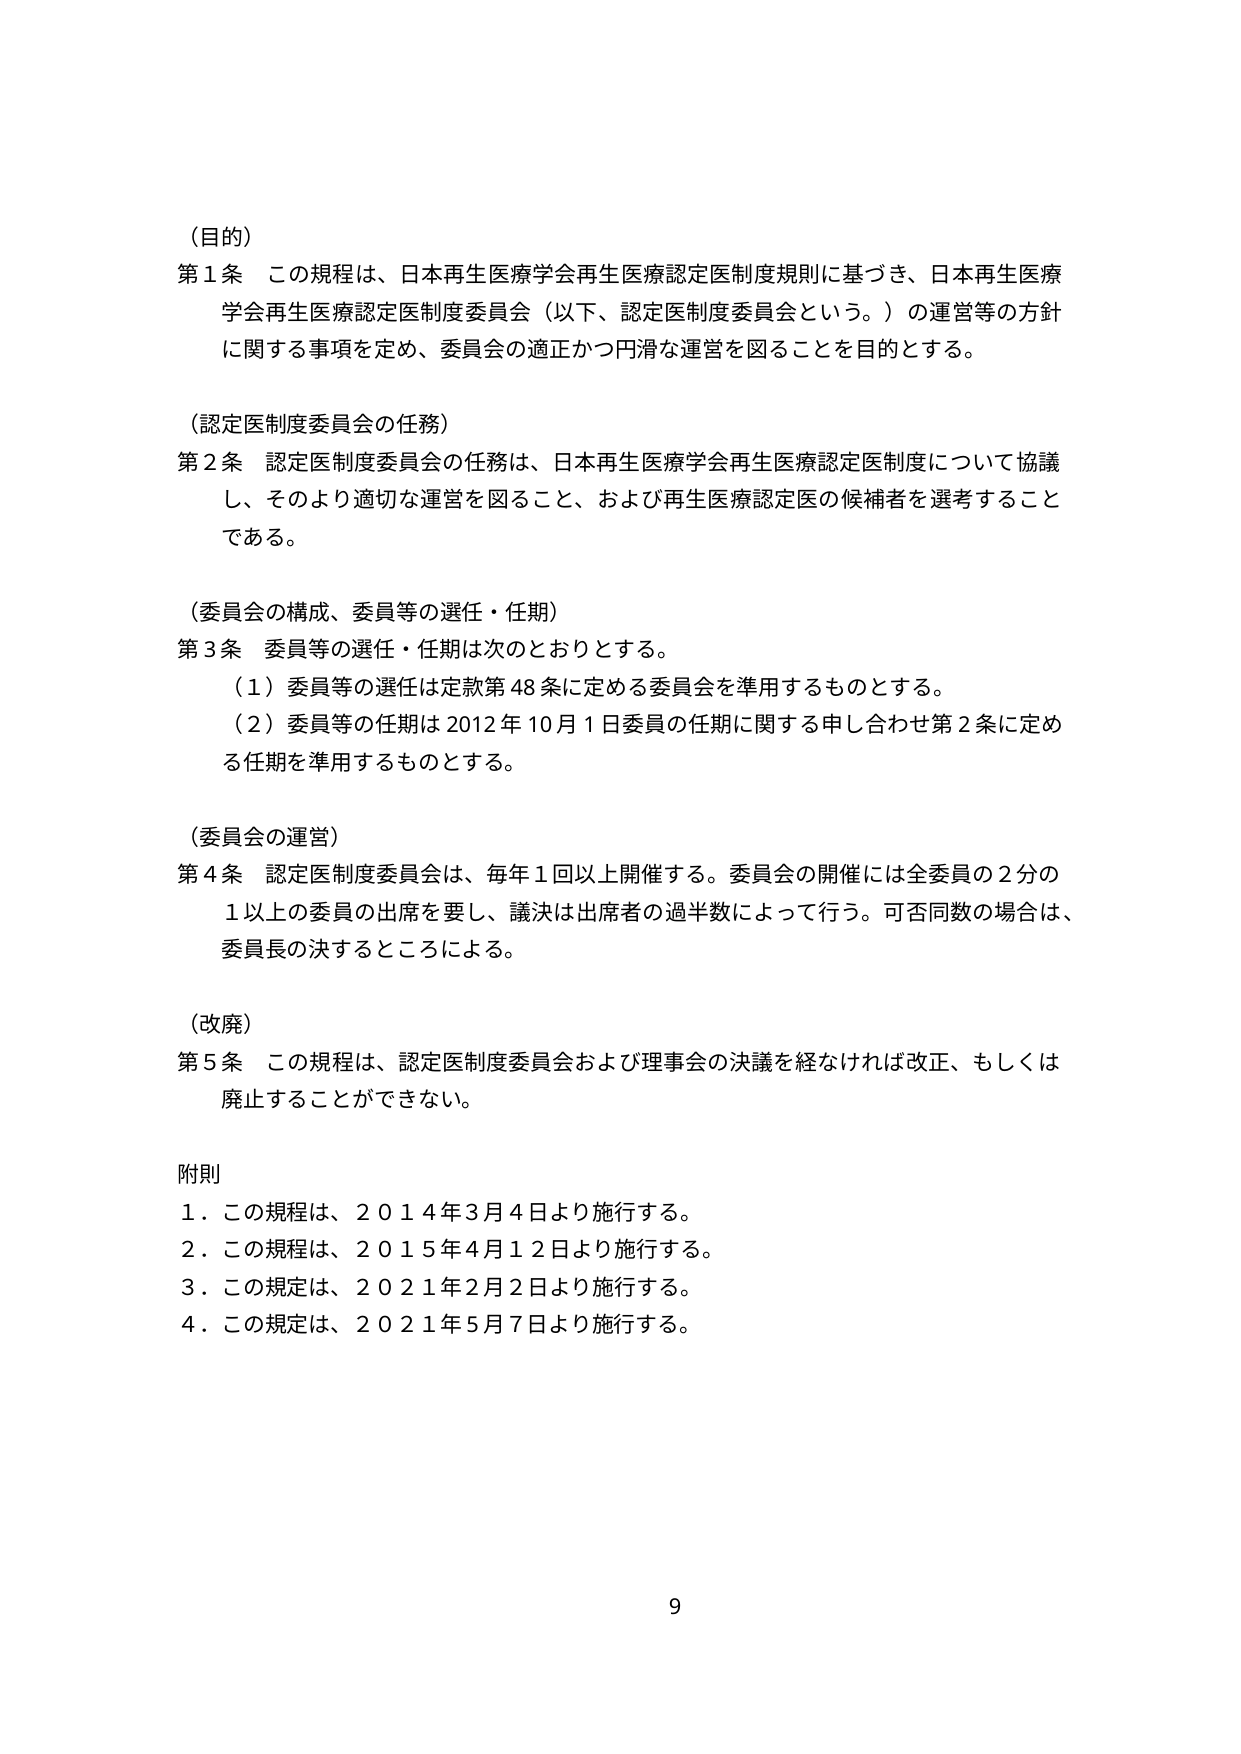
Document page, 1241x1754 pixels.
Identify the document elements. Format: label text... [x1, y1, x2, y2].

text （目的） [177, 217, 1063, 254]
text １．この規程は、２０１４年３月４日より施行する。 [177, 1192, 1063, 1229]
text ３．この規定は、２０２１年２月２日より施行する。 [177, 1267, 1063, 1304]
text 第２条 認定医制度委員会の任務は、日本再生医療学会再生医療認定医制度について協議し、そのより適切な運営を図ること、および再生医療認定医の候補者を選考することである。 [177, 442, 1063, 554]
text 第４条 認定医制度委員会は、毎年１回以上開催する。委員会の開催には全委員の２分の１以上の委員の出席を要し、議決は出席者の過半数によって行う。可否同数の場合は、委員長の決するところによる。 [177, 854, 1063, 967]
text 第１条 この規程は、日本再生医療学会再生医療認定医制度規則に基づき、日本再生医療学会再生医療認定医制度委員会（以下、認定医制度委員会という。）の運営等の方針に関する事項を定め、委員会の適正かつ円滑な運営を図ることを目的とする。 [177, 254, 1063, 367]
list 委員等の任期は2012年10月1日委員の任期に関する申し合わせ第2条に定める任期を準用するものとする。 [221, 704, 1063, 779]
text （認定医制度委員会の任務） [177, 404, 1063, 442]
text （委員会の運営） [177, 817, 1063, 854]
text （委員会の構成、委員等の選任・任期） [177, 592, 1063, 629]
text （改廃） [177, 1004, 1063, 1042]
text 第５条 この規程は、認定医制度委員会および理事会の決議を経なければ改正、もしくは廃止することができない。 [177, 1042, 1063, 1117]
list 委員等の選任は定款第48条に定める委員会を準用するものとする。 [222, 667, 1063, 704]
text ２．この規程は、２０１５年４月１２日より施行する。 [177, 1229, 1063, 1267]
text 第3条 委員等の選任・任期は次のとおりとする。 [177, 629, 1063, 667]
text 附則 [177, 1154, 1063, 1192]
text ４．この規定は、２０２１年5月７日より施行する。 [177, 1304, 1063, 1342]
